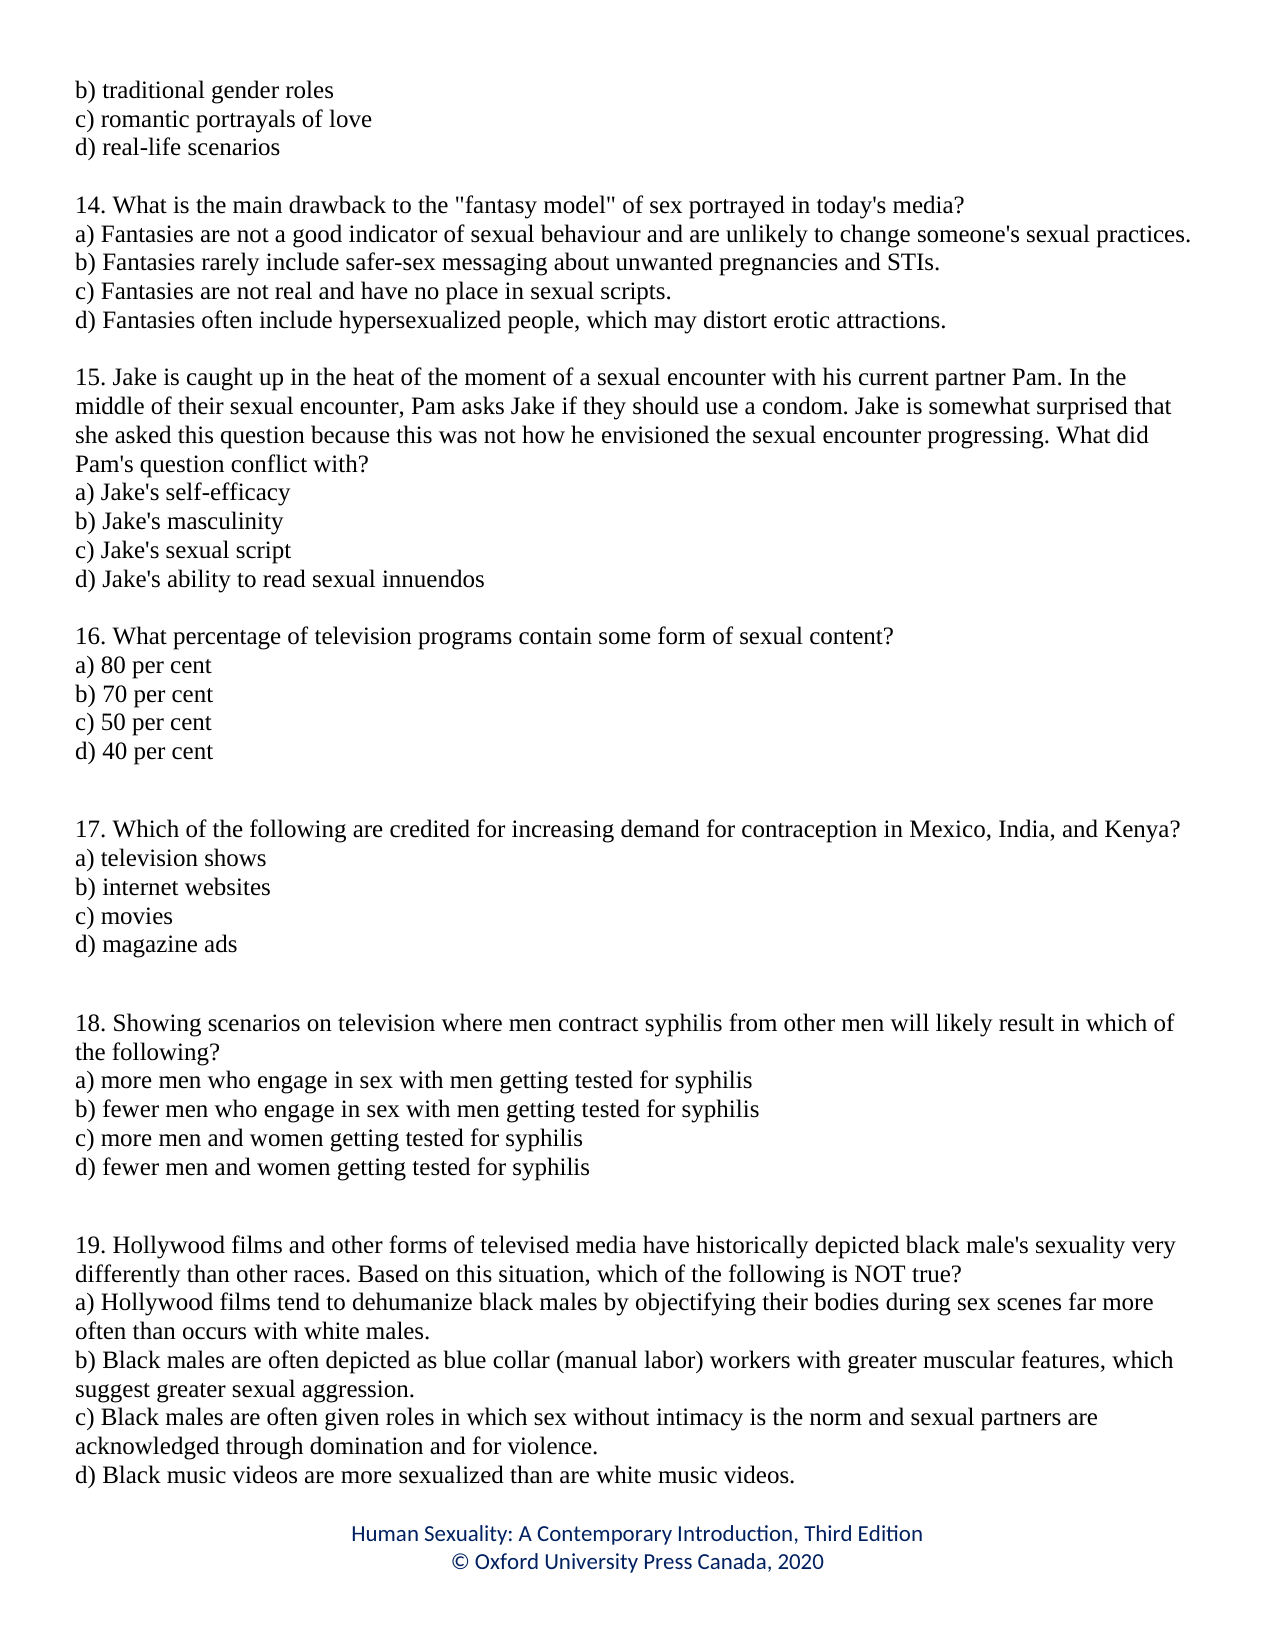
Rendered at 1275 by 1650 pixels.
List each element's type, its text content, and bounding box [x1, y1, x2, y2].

text a) Jake's self-efficacy [75, 477, 1200, 506]
text a) Fantasies are not a good indicator of sexual behaviour and are unlikely to change someone's sexual practices. [75, 219, 1200, 247]
text b) traditional gender roles [75, 75, 1200, 104]
text 14. What is the main drawback to the "fantasy model" of sex portrayed in today's media? [75, 190, 1200, 219]
text b) Fantasies rarely include safer-sex messaging about unwanted pregnancies and STIs. [75, 247, 1200, 276]
text 19. Hollywood films and other forms of televised media have historically depicted black male's sexuality very differently than other races. Based on this situation, which of the following is NOT true? [75, 1230, 1200, 1287]
text 15. Jake is caught up in the heat of the moment of a sexual encounter with his current partner Pam. In the middle of their sexual encounter, Pam asks Jake if they should use a condom. Jake is somewhat surprised that she asked this question because this was not how he envisioned the sexual encounter progressing. What did Pam's question conflict with? [75, 362, 1200, 477]
text c) Fantasies are not real and have no place in sexual scripts. [75, 276, 1200, 305]
text b) Jake's masculinity [75, 506, 1200, 535]
text b) Black males are often depicted as blue collar (manual labor) workers with greater muscular features, which suggest greater sexual aggression. [75, 1345, 1200, 1402]
text d) Fantasies often include hypersexualized people, which may distort erotic attractions. [75, 305, 1200, 334]
text 17. Which of the following are credited for increasing demand for contraception in Mexico, India, and Kenya? a) television shows b) internet websites c) movies d) magazine ads [75, 814, 1200, 958]
text d) Black music videos are more sexualized than are white music videos. [75, 1460, 1200, 1489]
text d) real-life scenarios [75, 132, 1200, 161]
text c) romantic portrayals of love [75, 104, 1200, 132]
text 18. Showing scenarios on television where men contract syphilis from other men will likely result in which of the following? a) more men who engage in sex with men getting tested for syphilis b) fewer men who engage in sex with men getting tested for syphilis c) more men and women getting tested for syphilis d) fewer men and women getting tested for syphilis [75, 1008, 1200, 1180]
text 16. What percentage of television programs contain some form of sexual content? a) 80 per cent b) 70 per cent c) 50 per cent d) 40 per cent [75, 621, 1200, 765]
text a) Hollywood films tend to dehumanize black males by objectifying their bodies during sex scenes far more often than occurs with white males. [75, 1287, 1200, 1345]
text c) Black males are often given roles in which sex without intimacy is the norm and sexual partners are acknowledged through domination and for violence. [75, 1402, 1200, 1460]
text d) Jake's ability to read sexual innuendos [75, 564, 1200, 592]
text c) Jake's sexual script [75, 535, 1200, 564]
